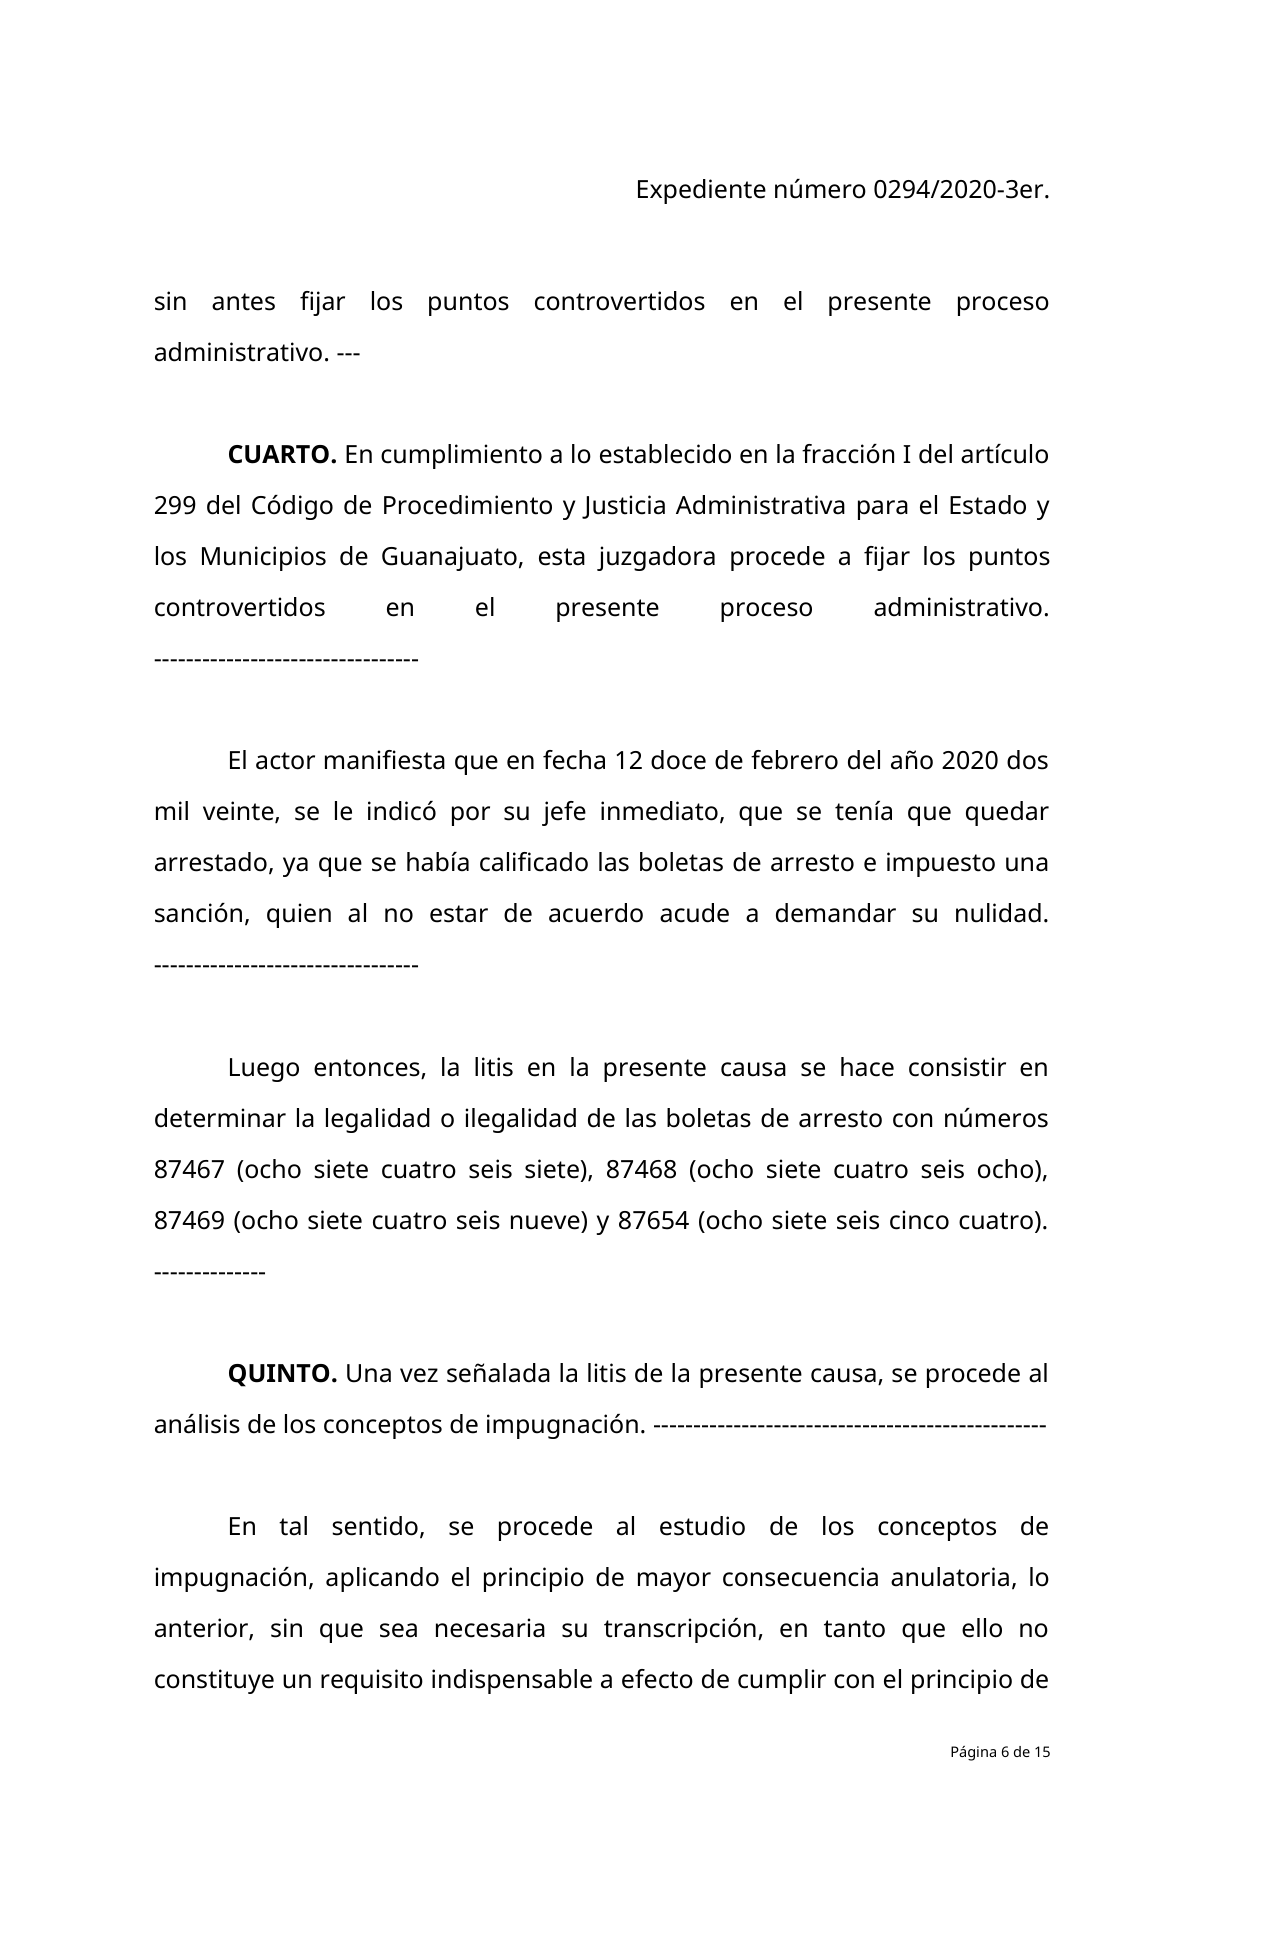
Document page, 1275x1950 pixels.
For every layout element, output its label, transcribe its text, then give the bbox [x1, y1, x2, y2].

text Luego entonces, la litis en la presente causa se hace consistir en determinar la legalidad o ilegalidad de las boletas de arresto con números 87467 (ocho siete cuatro seis siete), 87468 (ocho siete cuatro seis ocho), 87469 (ocho siete cuatro seis nueve) y 87654 (ocho siete seis cinco cuatro). -------------- [153, 1049, 1051, 1287]
text CUARTO. En cumplimiento a lo establecido en la fracción I del artículo 299 del Código de Procedimiento y Justicia Administrativa para el Estado y los Municipios de Guanajuato, esta juzgadora procede a fijar los puntos controvertidos en el presente proceso administrativo. --------------------------------- [153, 437, 1051, 675]
text El actor manifiesta que en fecha 12 doce de febrero del año 2020 dos mil veinte, se le indicó por su jefe inmediato, que se tenía que quedar arrestado, ya que se había calificado las boletas de arresto e impuesto una sanción, quien al no estar de acuerdo acude a demandar su nulidad. --------------------------------- [153, 743, 1051, 981]
text QUINTO. Una vez señalada la litis de la presente causa, se procede al análisis de los conceptos de impugnación. ------------------------------------------------- [153, 1355, 1051, 1441]
